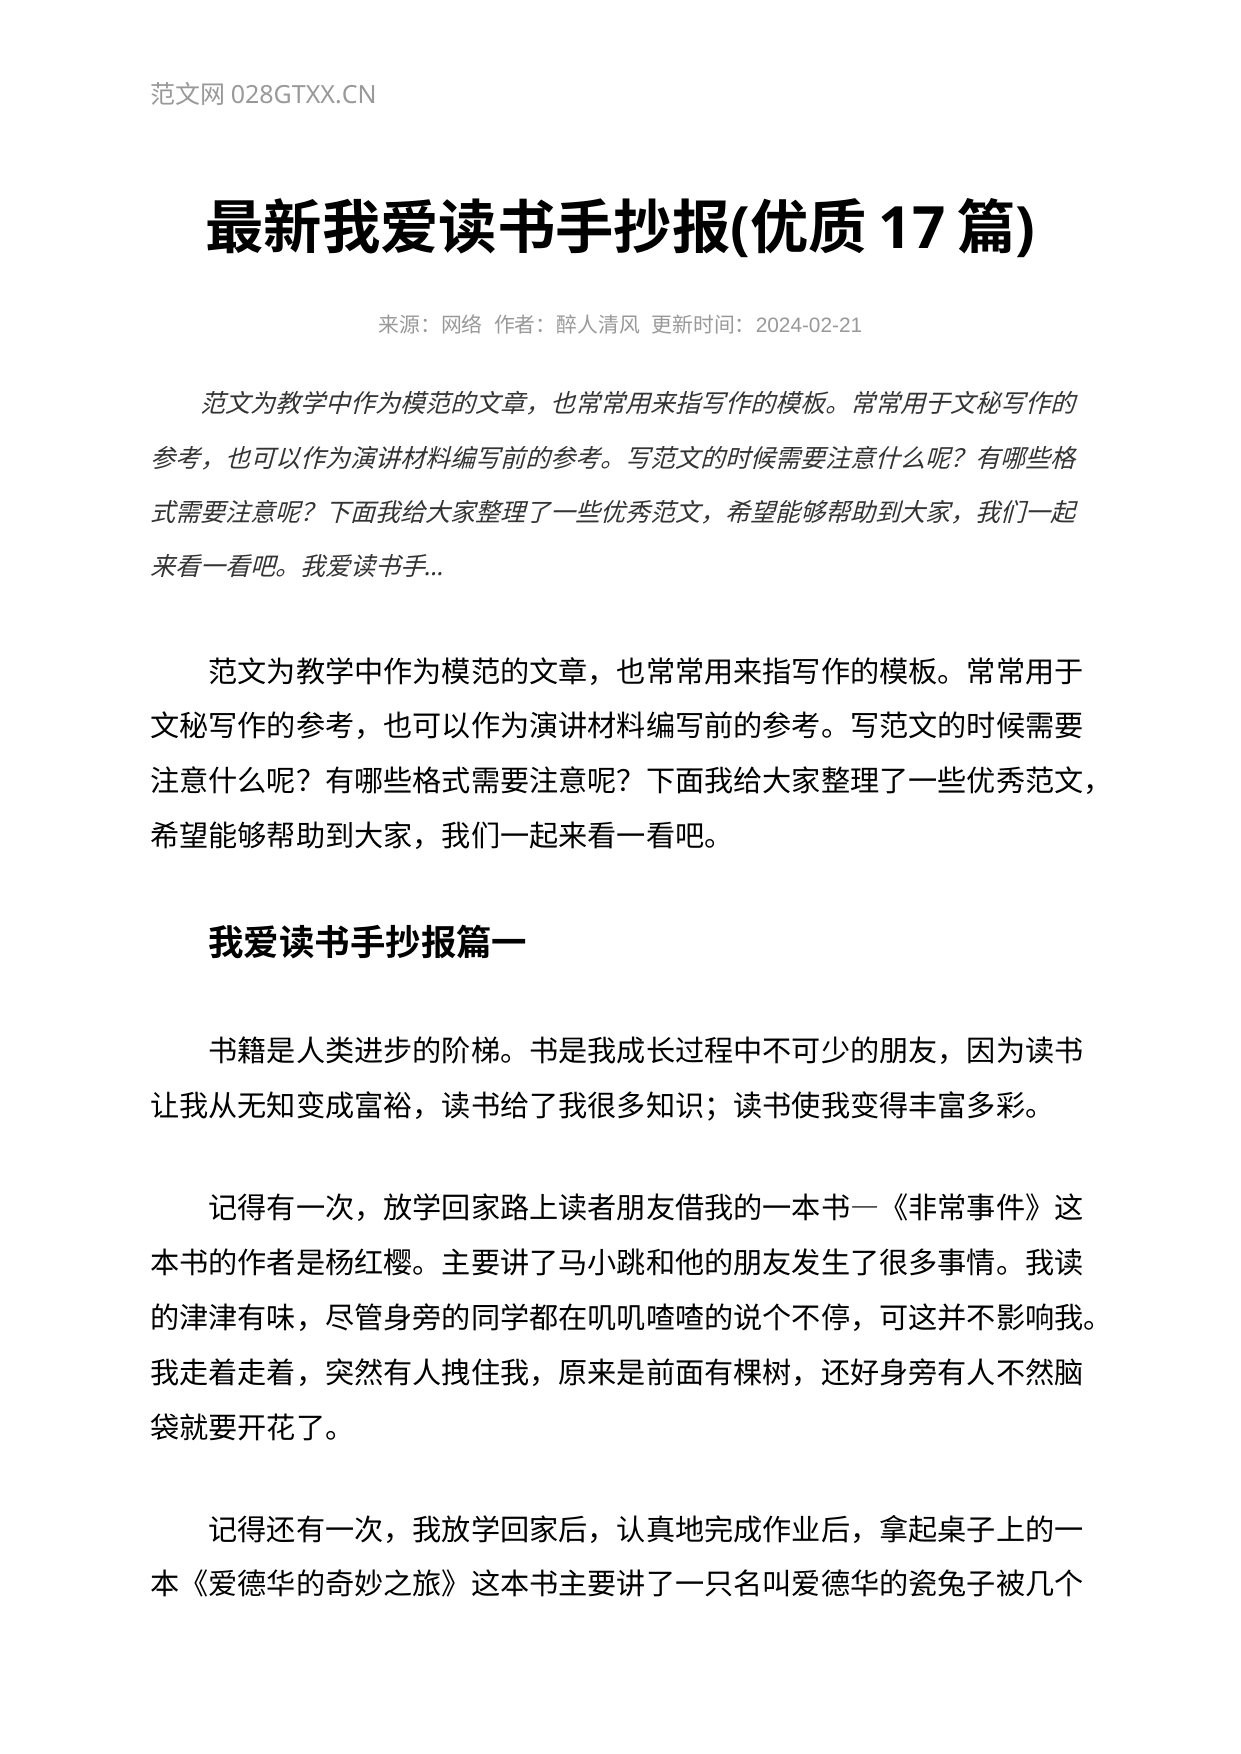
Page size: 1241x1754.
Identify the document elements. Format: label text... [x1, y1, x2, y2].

text 我爱读书手抄报篇一 [150, 914, 1090, 966]
text 来源：网络 作者：醉人清风 更新时间：2024-02-21 [150, 313, 1090, 337]
text 记得有一次，放学回家路上读者朋友借我的一本书—《非常事件》这本书的作者是杨红樱。主要讲了马小跳和他的朋友发生了很多事情。我读的津津有味，尽管身旁的同学都在叽叽喳喳的说个不停，可这并不影响我。我走着走着，突然有人拽住我，原来是前面有棵树，还好身旁有人不然脑袋就要开花了。 [150, 1185, 1090, 1447]
text 范文为教学中作为模范的文章，也常常用来指写作的模板。常常用于文秘写作的参考，也可以作为演讲材料编写前的参考。写范文的时候需要注意什么呢？有哪些格式需要注意呢？下面我给大家整理了一些优秀范文，希望能够帮助到大家，我们一起来看一看吧。 [150, 648, 1090, 855]
text 书籍是人类进步的阶梯。书是我成长过程中不可少的朋友，因为读书让我从无知变成富裕，读书给了我很多知识；读书使我变得丰富多彩。 [150, 1028, 1090, 1125]
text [150, 1506, 1090, 1603]
subtitle 最新我爱读书手抄报(优质17篇) [150, 181, 1090, 266]
text 范文为教学中作为模范的文章，也常常用来指写作的模板。常常用于文秘写作的参考，也可以作为演讲材料编写前的参考。写范文的时候需要注意什么呢？有哪些格式需要注意呢？下面我给大家整理了一些优秀范文，希望能够帮助到大家，我们一起来看一看吧。我爱读书手... [150, 384, 1090, 583]
